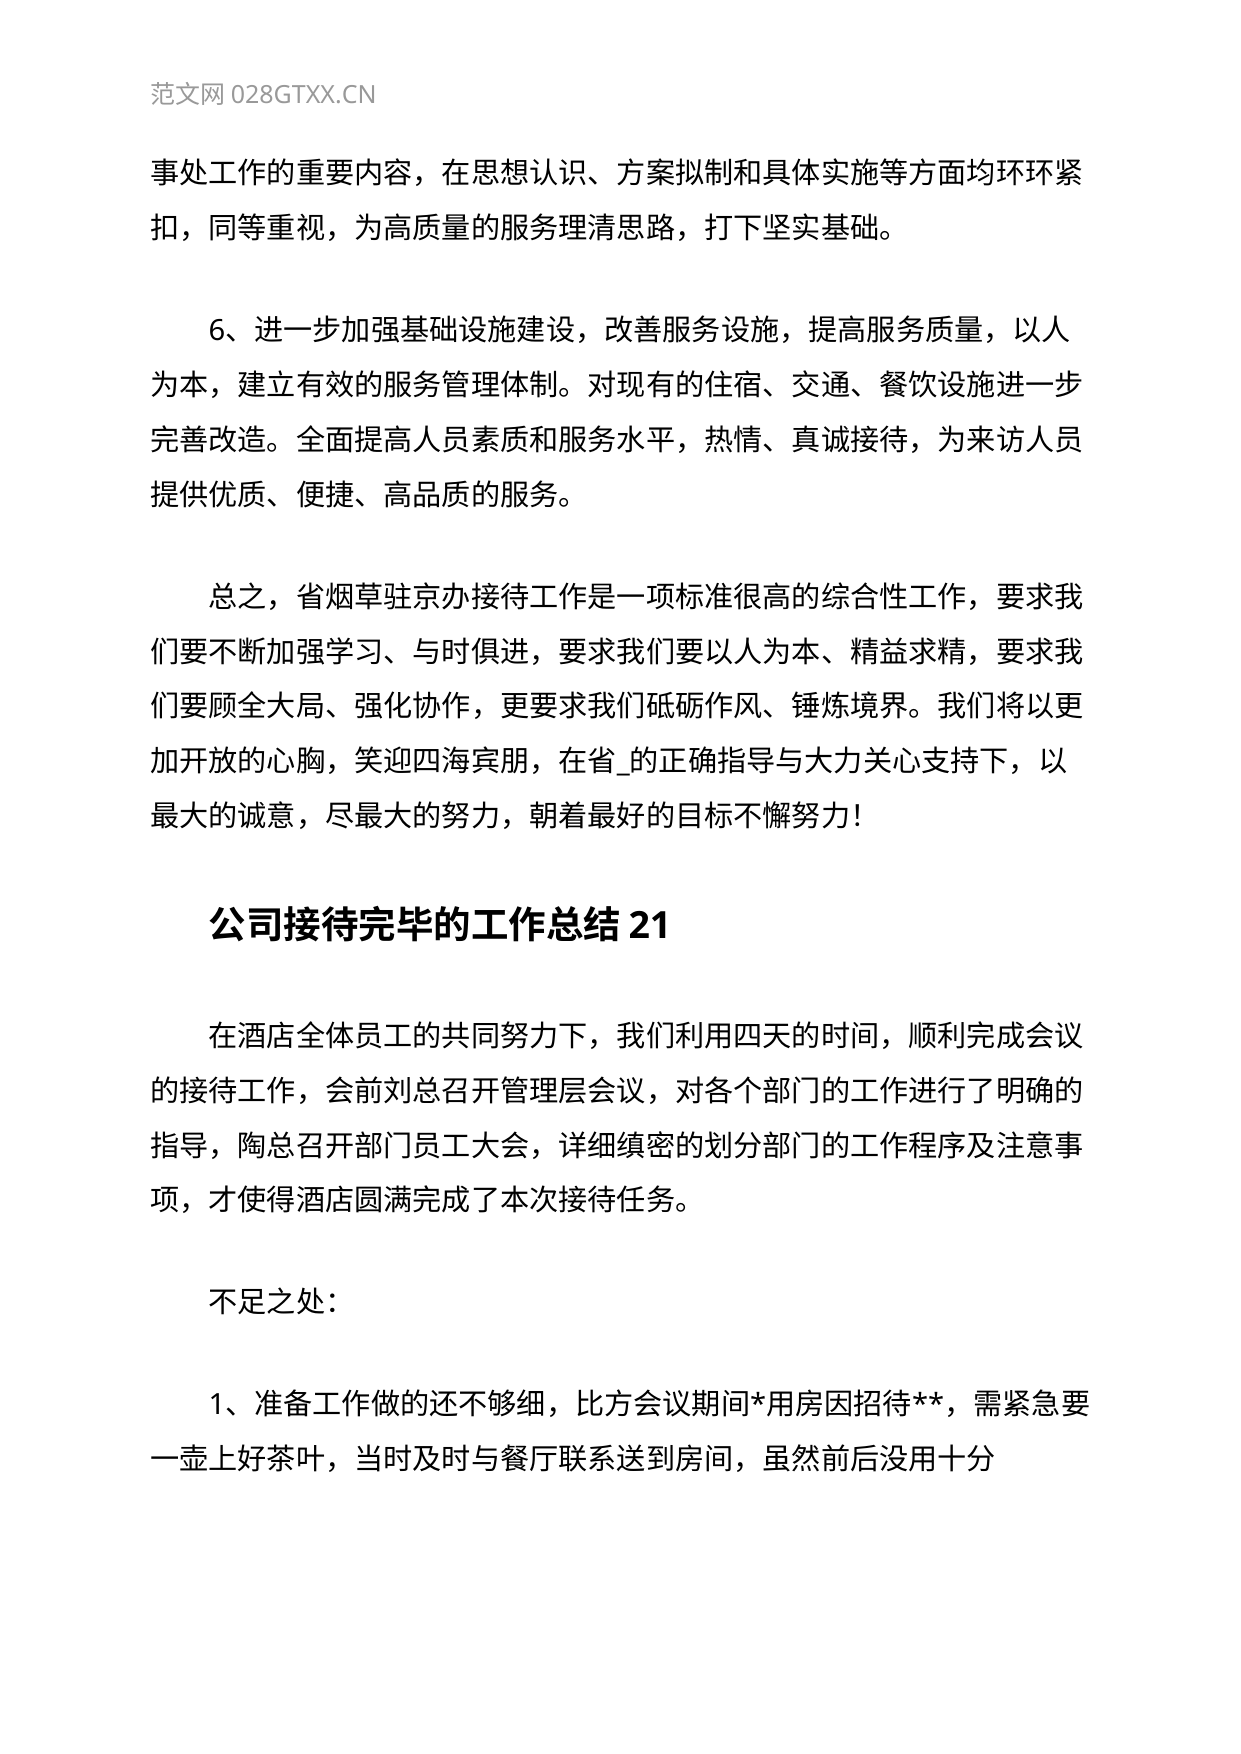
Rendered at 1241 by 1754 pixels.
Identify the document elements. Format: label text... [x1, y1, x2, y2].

text 1、准备工作做的还不够细，比方会议期间*用房因招待**，需紧急要一壶上好茶叶，当时及时与餐厅联系送到房间，虽然前后没用十分 [150, 1381, 1090, 1478]
text 总之，省烟草驻京办接待工作是一项标准很高的综合性工作，要求我们要不断加强学习、与时俱进，要求我们要以人为本、精益求精，要求我们要顾全大局、强化协作，更要求我们砥砺作风、锤炼境界。我们将以更加开放的心胸，笑迎四海宾朋，在省_的正确指导与大力关心支持下，以最大的诚意，尽最大的努力，朝着最好的目标不懈努力！ [150, 573, 1090, 835]
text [150, 150, 1090, 247]
text 在酒店全体员工的共同努力下，我们利用四天的时间，顺利完成会议的接待工作，会前刘总召开管理层会议，对各个部门的工作进行了明确的指导，陶总召开部门员工大会，详细缜密的划分部门的工作程序及注意事项，才使得酒店圆满完成了本次接待任务。 [150, 1012, 1090, 1219]
text 公司接待完毕的工作总结21 [150, 895, 1090, 949]
text 不足之处： [150, 1279, 1090, 1321]
text 6、进一步加强基础设施建设，改善服务设施，提高服务质量，以人为本，建立有效的服务管理体制。对现有的住宿、交通、餐饮设施进一步完善改造。全面提高人员素质和服务水平，热情、真诚接待，为来访人员提供优质、便捷、高品质的服务。 [150, 307, 1090, 514]
